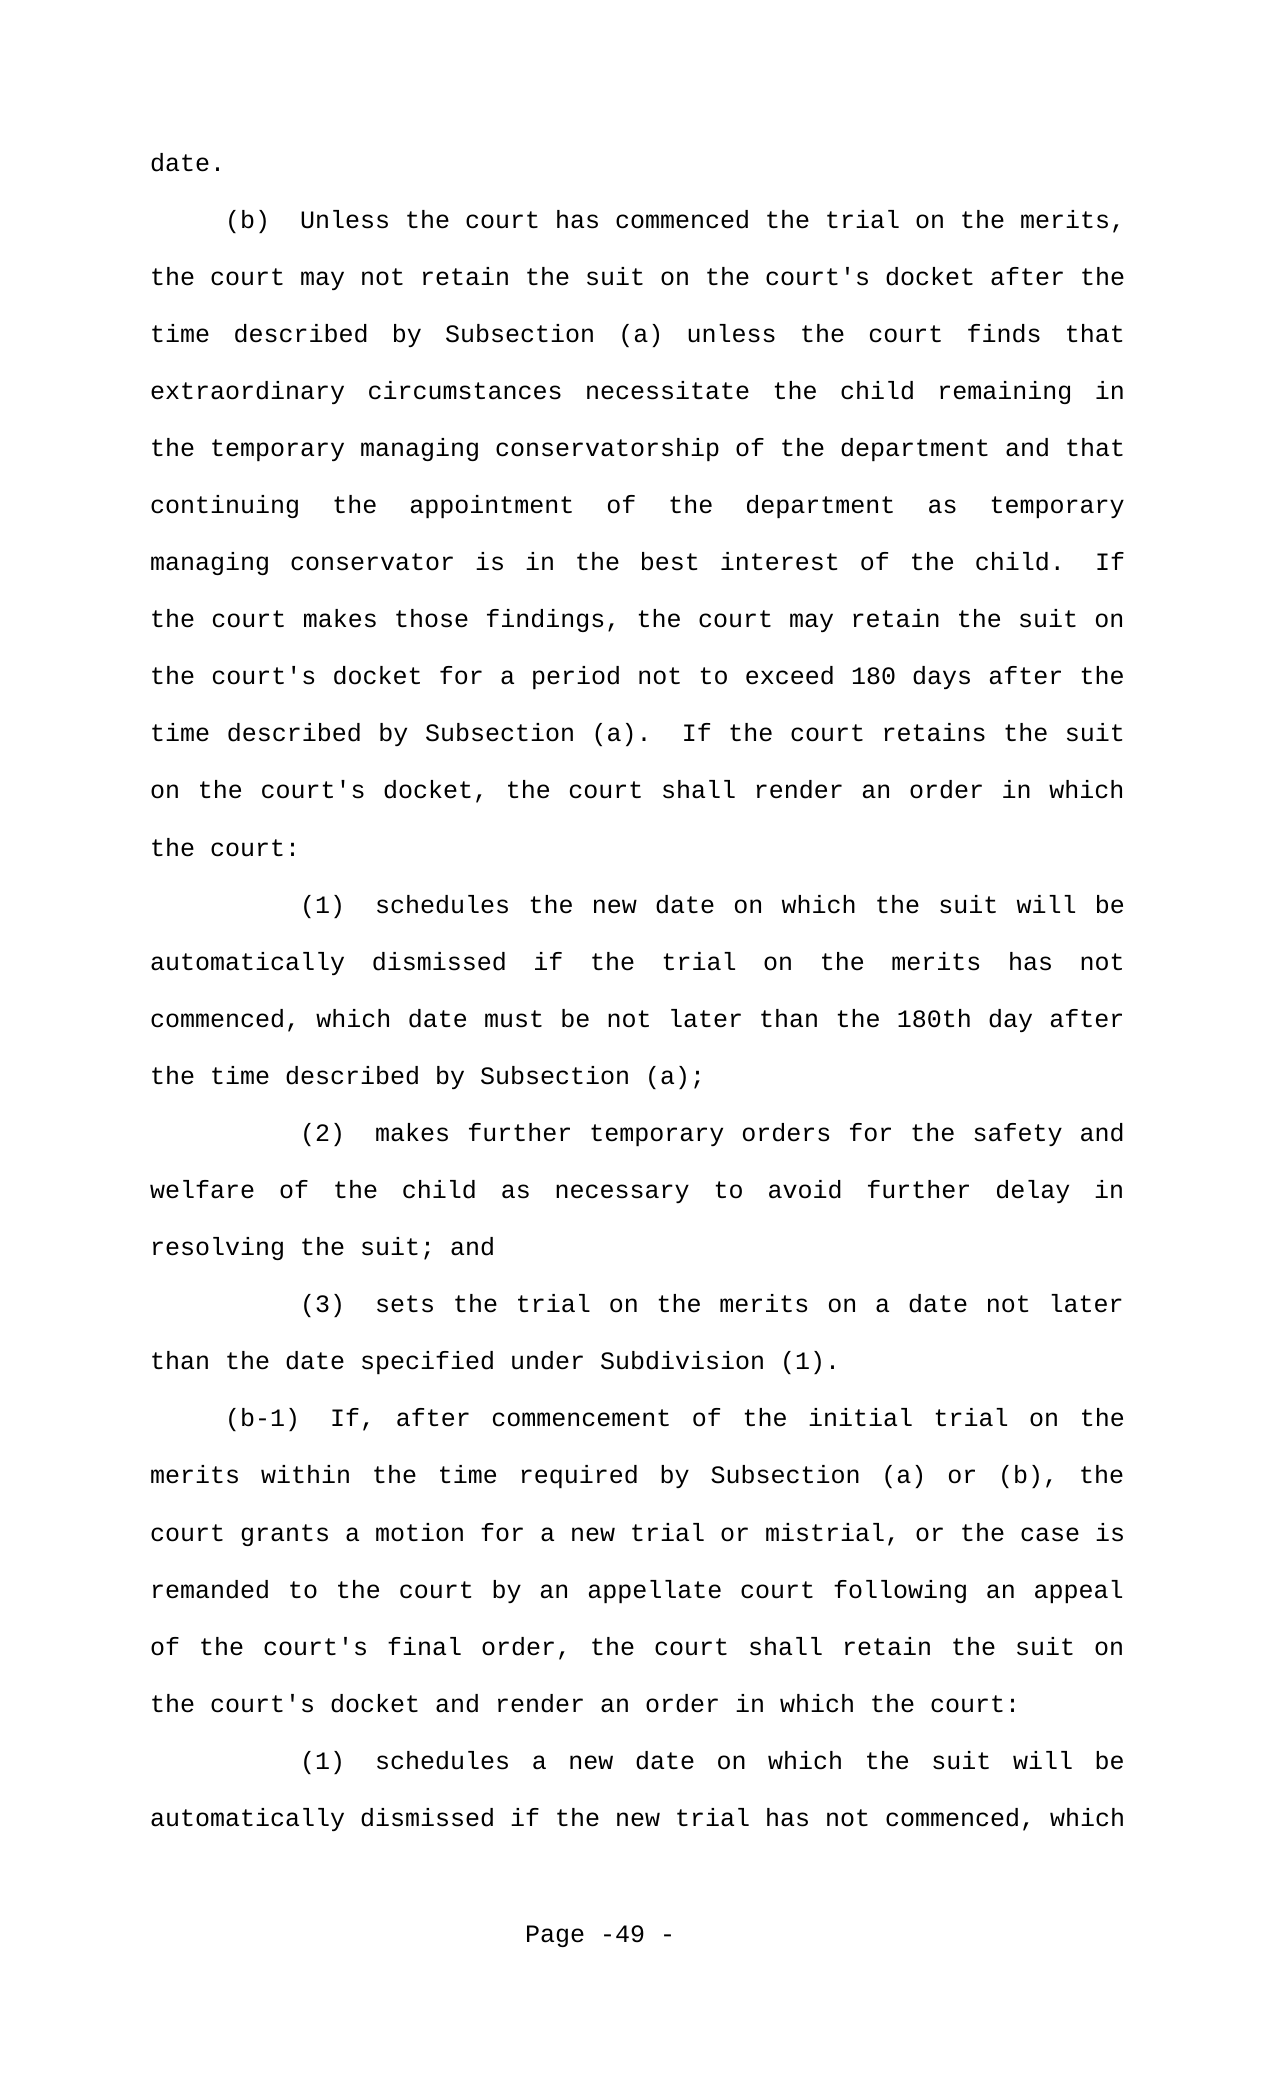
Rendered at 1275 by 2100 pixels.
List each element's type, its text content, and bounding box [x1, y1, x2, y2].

text (2) makes further temporary orders for the safety and welfare of the child as necessary to avoid further delay in resolving the suit; and [150, 1120, 1125, 1263]
text (b) Unless the court has commenced the trial on the merits, the court may not retain the suit on the court's docket after the time described by Subsection (a) unless the court finds that extraordinary circumstances necessitate the child remaining in the temporary managing conservatorship of the department and that continuing the appointment of the department as temporary managing conservator is in the best interest of the child. If the court makes those findings, the court may retain the suit on the court's docket for a period not to exceed 180 days after the time described by Subsection (a). If the court retains the suit on the court's docket, the court shall render an order in which the court: [150, 207, 1125, 863]
text (1) schedules the new date on which the suit will be automatically dismissed if the trial on the merits has not commenced, which date must be not later than the 180th day after the time described by Subsection (a); [150, 892, 1125, 1092]
text (3) sets the trial on the merits on a date not later than the date specified under Subdivision (1). [150, 1292, 1125, 1377]
text (b-1) If, after commencement of the initial trial on the merits within the time required by Subsection (a) or (b), the court grants a motion for a new trial or mistrial, or the case is remanded to the court by an appellate court following an appeal of the court's final order, the court shall retain the suit on the court's docket and render an order in which the court: [150, 1406, 1125, 1720]
